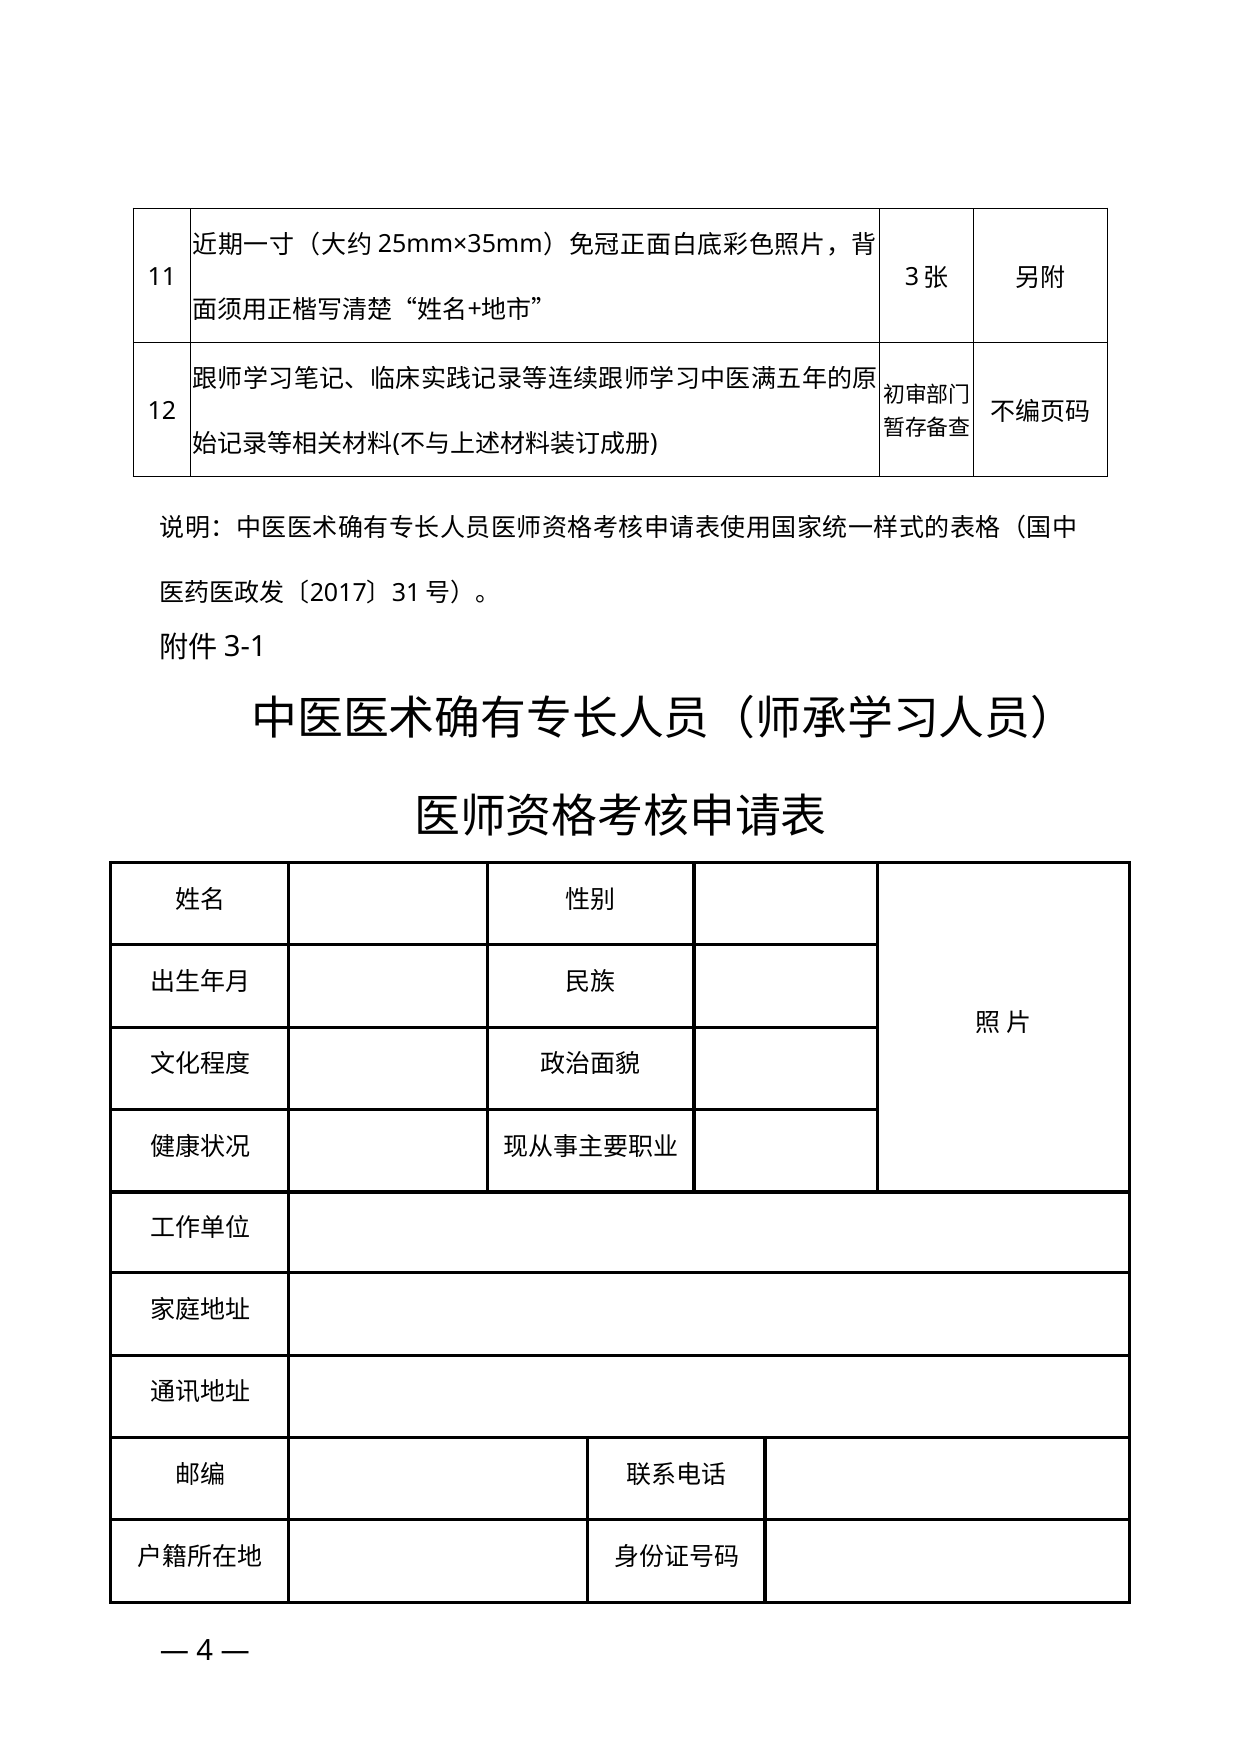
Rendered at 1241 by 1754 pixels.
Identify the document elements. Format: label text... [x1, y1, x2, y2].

table_cell 联系电话 [589, 1439, 763, 1518]
table_cell 通讯地址 [112, 1357, 287, 1436]
table_header [290, 864, 486, 943]
table_cell 出生年月 [112, 946, 287, 1026]
table_cell [290, 1029, 486, 1108]
table_cell 3张 [880, 209, 973, 342]
table_header [696, 864, 876, 943]
table_cell 初审部门暂存备查 [880, 343, 973, 476]
table_cell [696, 946, 876, 1026]
table_cell 政治面貌 [489, 1029, 692, 1108]
table_header 照 片 [879, 864, 1128, 1190]
table_cell 现从事主要职业 [489, 1111, 692, 1190]
table_cell 12 [134, 343, 190, 476]
table_cell 工作单位 [112, 1194, 287, 1271]
table_cell 跟师学习笔记、临床实践记录等连续跟师学习中医满五年的原始记录等相关材料(不与上述材料装订成册) [191, 343, 879, 476]
table_cell 近期一寸（大约25mm×35mm）免冠正面白底彩色照片，背面须用正楷写清楚“姓名+地市” [191, 209, 879, 342]
table_cell 户籍所在地 [112, 1521, 287, 1601]
table_cell 身份证号码 [589, 1521, 763, 1601]
text 说明：中医医术确有专长人员医师资格考核申请表使用国家统一样式的表格（国中医药医政发〔2017〕31号）。 [159, 493, 1081, 623]
table_cell [696, 1029, 876, 1108]
table_cell [696, 1111, 876, 1190]
table_cell 文化程度 [112, 1029, 287, 1108]
table_header 姓名 [112, 864, 287, 943]
table_cell 民族 [489, 946, 692, 1026]
table_cell [767, 1439, 1128, 1518]
table_cell 邮编 [112, 1439, 287, 1518]
text 中医医术确有专长人员（师承学习人员） [159, 666, 1081, 763]
table_cell 家庭地址 [112, 1274, 287, 1353]
text 医师资格考核申请表 [159, 763, 1081, 861]
table_cell 不编页码 [974, 343, 1107, 476]
table_cell [290, 1194, 1128, 1271]
table_cell [290, 1111, 486, 1190]
table_cell [290, 1439, 586, 1518]
table_cell [290, 1274, 1128, 1353]
table_cell [290, 946, 486, 1026]
table_cell [290, 1357, 1128, 1436]
table_cell 健康状况 [112, 1111, 287, 1190]
table_header 性别 [489, 864, 692, 943]
table_cell 另附 [974, 209, 1107, 342]
list 附件3-1 [159, 623, 1081, 666]
table_cell [767, 1521, 1128, 1601]
table_cell 11 [134, 209, 190, 342]
table_cell [290, 1521, 586, 1601]
